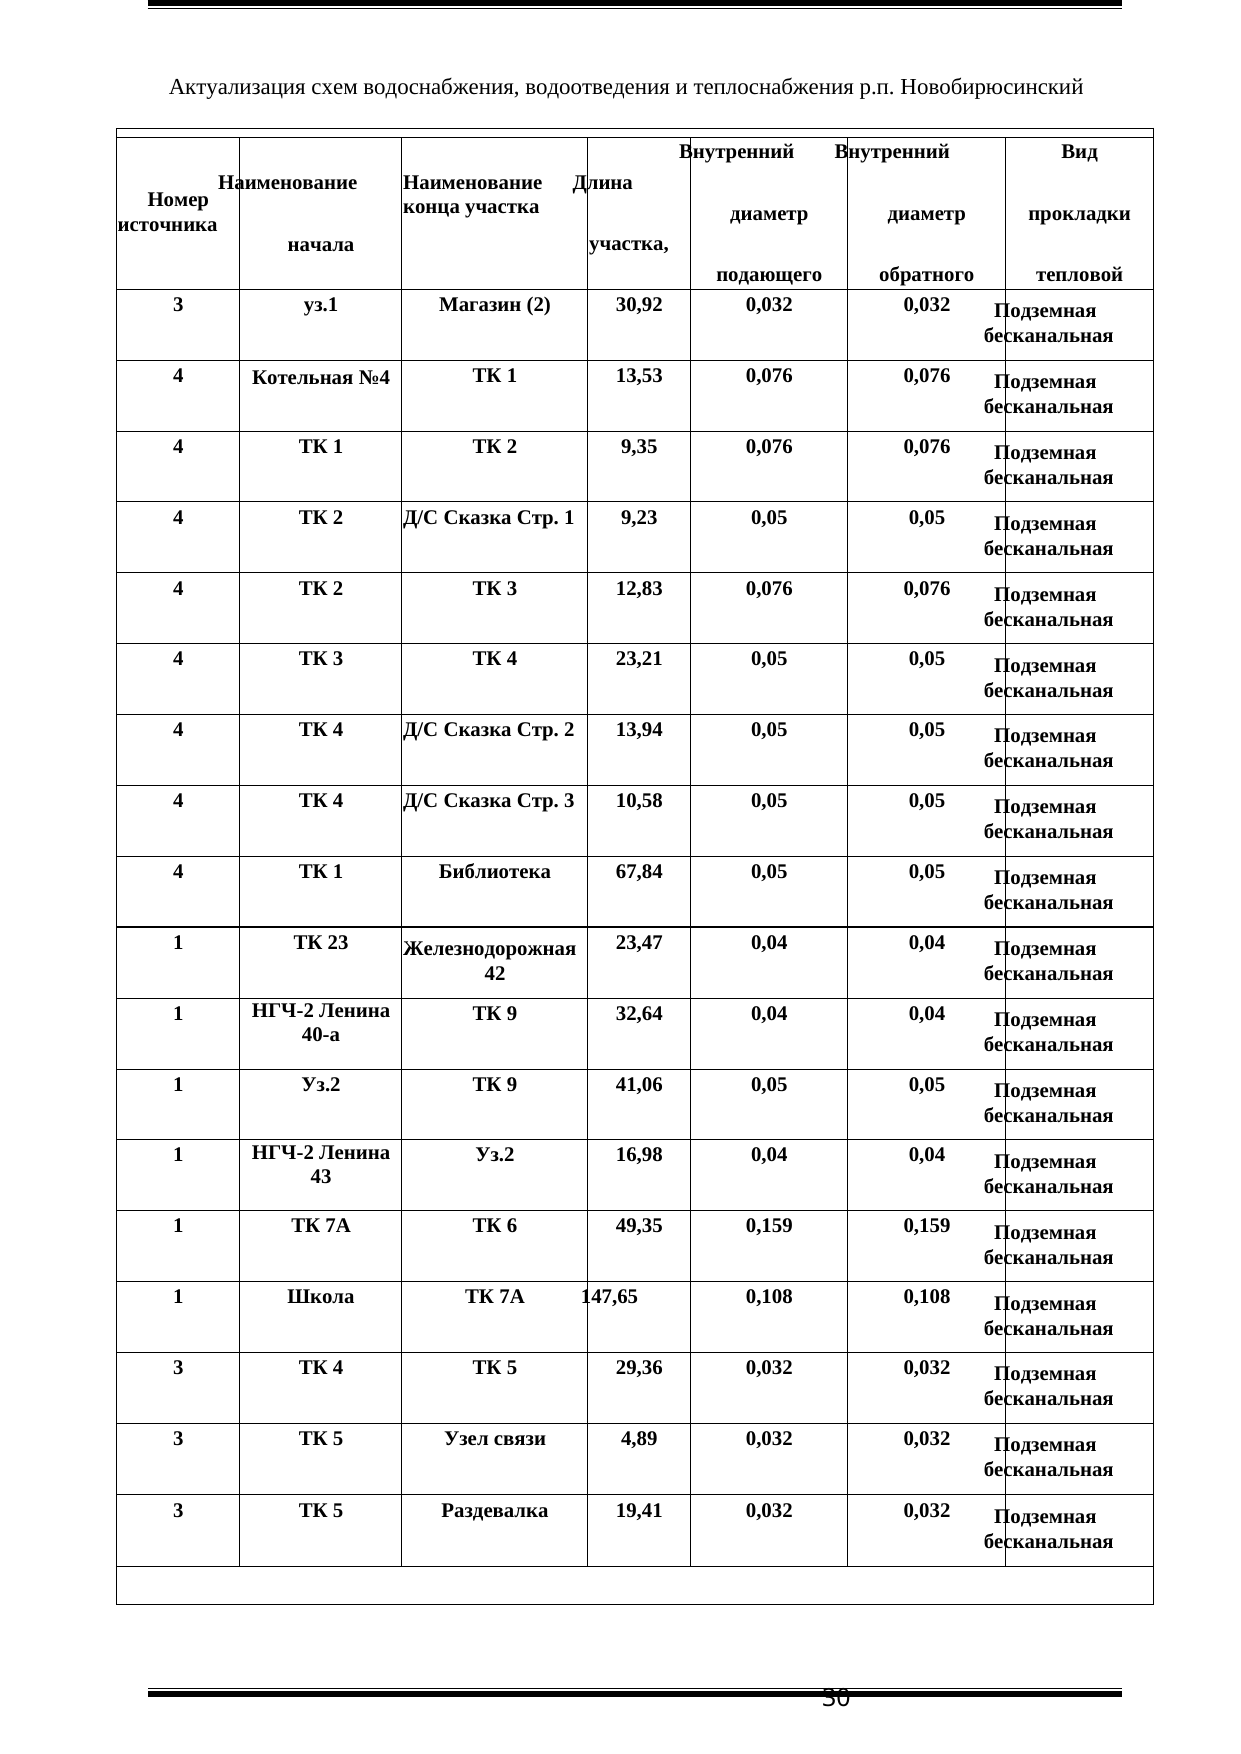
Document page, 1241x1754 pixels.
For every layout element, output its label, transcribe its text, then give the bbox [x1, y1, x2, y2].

table_cell 1 [117, 999, 239, 1068]
table_cell 0,05 [848, 786, 1005, 856]
table_cell 0,076 [848, 361, 1005, 431]
table_cell ТК 3 [240, 644, 401, 714]
table_cell Подземная бесканальная [1006, 1353, 1153, 1423]
table_cell Подземная бесканальная [1006, 1140, 1153, 1210]
table_cell 3 [117, 290, 239, 359]
table_cell Котельная №4 [240, 361, 401, 431]
table_cell Д/С Сказка Стр. 3 [402, 786, 587, 856]
table_cell 29,36 [588, 1353, 690, 1423]
table_header Внутренний диаметр подающего тpубопpовода, м [691, 138, 847, 288]
table_cell 0,04 [691, 1140, 847, 1210]
table_cell Подземная бесканальная [1006, 1282, 1153, 1352]
table_cell ТК 1 [402, 361, 587, 431]
table_header Внутренний диаметр обратного трубопровода, м [848, 138, 1005, 288]
table_cell ТК 9 [402, 999, 587, 1068]
table_cell 0,032 [848, 1353, 1005, 1423]
table_cell Магазин (2) [402, 290, 587, 359]
table_cell НГЧ-2 Ленина 43 [240, 1140, 401, 1210]
table_cell 0,05 [848, 644, 1005, 714]
table_cell 0,032 [691, 290, 847, 359]
table_cell 4 [117, 715, 239, 785]
table_cell ТК 4 [240, 1353, 401, 1423]
table_cell 1 [117, 928, 239, 997]
table_cell Подземная бесканальная [1006, 786, 1153, 856]
table_cell 0,05 [848, 857, 1005, 926]
table_cell Д/С Сказка Стр. 2 [402, 715, 587, 785]
table_cell 4 [117, 573, 239, 643]
table_cell 0,04 [848, 1140, 1005, 1210]
table_cell 0,05 [848, 1070, 1005, 1139]
table_cell ТК 1 [240, 432, 401, 501]
table_cell 0,05 [848, 502, 1005, 572]
table_cell 1 [117, 1211, 239, 1281]
table_cell 67,84 [588, 857, 690, 926]
table_cell ТК 9 [402, 1070, 587, 1139]
table_cell 19,41 [588, 1495, 690, 1566]
table_cell ТК 7А [240, 1211, 401, 1281]
table_cell 4 [117, 361, 239, 431]
table_cell НГЧ-2 Ленина 40-а [240, 999, 401, 1068]
table_cell 13,53 [588, 361, 690, 431]
table_cell 4,89 [588, 1424, 690, 1494]
table_cell 0,159 [848, 1211, 1005, 1281]
table_cell 0,108 [848, 1282, 1005, 1352]
table_cell Подземная бесканальная [1006, 1070, 1153, 1139]
table_cell 4 [117, 786, 239, 856]
table_cell 0,076 [691, 361, 847, 431]
table_cell 0,05 [691, 715, 847, 785]
table_cell 30,92 [588, 290, 690, 359]
table_cell ТК 4 [240, 786, 401, 856]
table_cell ТК 5 [240, 1424, 401, 1494]
table_cell 1 [117, 1070, 239, 1139]
table_cell 16,98 [588, 1140, 690, 1210]
table_cell 1 [117, 1140, 239, 1210]
table_cell Подземная бесканальная [1006, 502, 1153, 572]
table_cell ТК 4 [240, 715, 401, 785]
table_cell 3 [117, 1424, 239, 1494]
table_cell Библиотека [402, 857, 587, 926]
table_cell ТК 6 [402, 1211, 587, 1281]
table_cell Уз.2 [240, 1070, 401, 1139]
table_cell 9,23 [588, 502, 690, 572]
table_cell 9,35 [588, 432, 690, 501]
table_cell 0,05 [691, 786, 847, 856]
table_cell 4 [117, 644, 239, 714]
table_cell 23,47 [588, 928, 690, 997]
table_cell ТК 2 [240, 573, 401, 643]
table_cell 4 [117, 432, 239, 501]
table_cell Железнодорожная 42 [402, 928, 587, 997]
table_cell Подземная бесканальная [1006, 715, 1153, 785]
table_cell 0,076 [848, 573, 1005, 643]
table_cell Подземная бесканальная [1006, 857, 1153, 926]
table_cell Подземная бесканальная [1006, 1424, 1153, 1494]
table_cell 0,032 [691, 1495, 847, 1566]
table_cell 0,076 [691, 573, 847, 643]
table_cell 13,94 [588, 715, 690, 785]
table_header Номер источника [117, 138, 239, 288]
table_cell Узел связи [402, 1424, 587, 1494]
table_header Длина участка, м [588, 138, 690, 288]
table_cell 49,35 [588, 1211, 690, 1281]
table_cell ТК 2 [240, 502, 401, 572]
table_cell 0,05 [691, 644, 847, 714]
table_header Наименование начала участка [240, 138, 401, 288]
table_cell Подземная бесканальная [1006, 644, 1153, 714]
table_cell 0,04 [848, 928, 1005, 997]
table_cell 32,64 [588, 999, 690, 1068]
table_cell Подземная бесканальная [1006, 432, 1153, 501]
table_cell Подземная бесканальная [1006, 999, 1153, 1068]
table_cell 4 [117, 502, 239, 572]
table_cell 147,65 [588, 1282, 690, 1352]
table_cell Раздевалка [402, 1495, 587, 1566]
table_cell 0,032 [691, 1353, 847, 1423]
table_cell 41,06 [588, 1070, 690, 1139]
table_cell Подземная бесканальная [1006, 1495, 1153, 1566]
table_cell Д/С Сказка Стр. 1 [402, 502, 587, 572]
table_cell ТК 4 [402, 644, 587, 714]
table_cell ТК 7А [402, 1282, 587, 1352]
table_cell 0,05 [691, 502, 847, 572]
table_cell 10,58 [588, 786, 690, 856]
table_cell 0,05 [848, 715, 1005, 785]
table_cell 0,032 [691, 1424, 847, 1494]
table_cell Уз.2 [402, 1140, 587, 1210]
table_cell 3 [117, 1495, 239, 1566]
table_cell 0,032 [848, 290, 1005, 359]
table_cell ТК 5 [240, 1495, 401, 1566]
table_cell 3 [117, 1353, 239, 1423]
table_cell Школа [240, 1282, 401, 1352]
table_cell ТК 3 [402, 573, 587, 643]
table_cell 12,83 [588, 573, 690, 643]
table_cell уз.1 [240, 290, 401, 359]
table_cell 0,04 [848, 999, 1005, 1068]
table_cell ТК 2 [402, 432, 587, 501]
table_cell Подземная бесканальная [1006, 1211, 1153, 1281]
table_cell 0,159 [691, 1211, 847, 1281]
table_cell ТК 23 [240, 928, 401, 997]
table_cell 23,21 [588, 644, 690, 714]
table_cell 0,108 [691, 1282, 847, 1352]
table_cell 0,076 [691, 432, 847, 501]
table_cell 0,032 [848, 1424, 1005, 1494]
table_cell 0,05 [691, 1070, 847, 1139]
table_cell 0,032 [848, 1495, 1005, 1566]
table_cell Подземная бесканальная [1006, 573, 1153, 643]
table_cell 0,076 [848, 432, 1005, 501]
table_cell 0,05 [691, 857, 847, 926]
table_header Наименование конца участка [402, 138, 587, 288]
table_header Вид прокладки тепловой сети [1006, 138, 1153, 288]
table_cell Подземная бесканальная [1006, 290, 1153, 359]
table_cell ТК 5 [402, 1353, 587, 1423]
table_cell Подземная бесканальная [1006, 928, 1153, 997]
table_cell ТК 1 [240, 857, 401, 926]
table_cell 0,04 [691, 999, 847, 1068]
table_cell 0,04 [691, 928, 847, 997]
table_cell 1 [117, 1282, 239, 1352]
table_cell 4 [117, 857, 239, 926]
table_cell Подземная бесканальная [1006, 361, 1153, 431]
